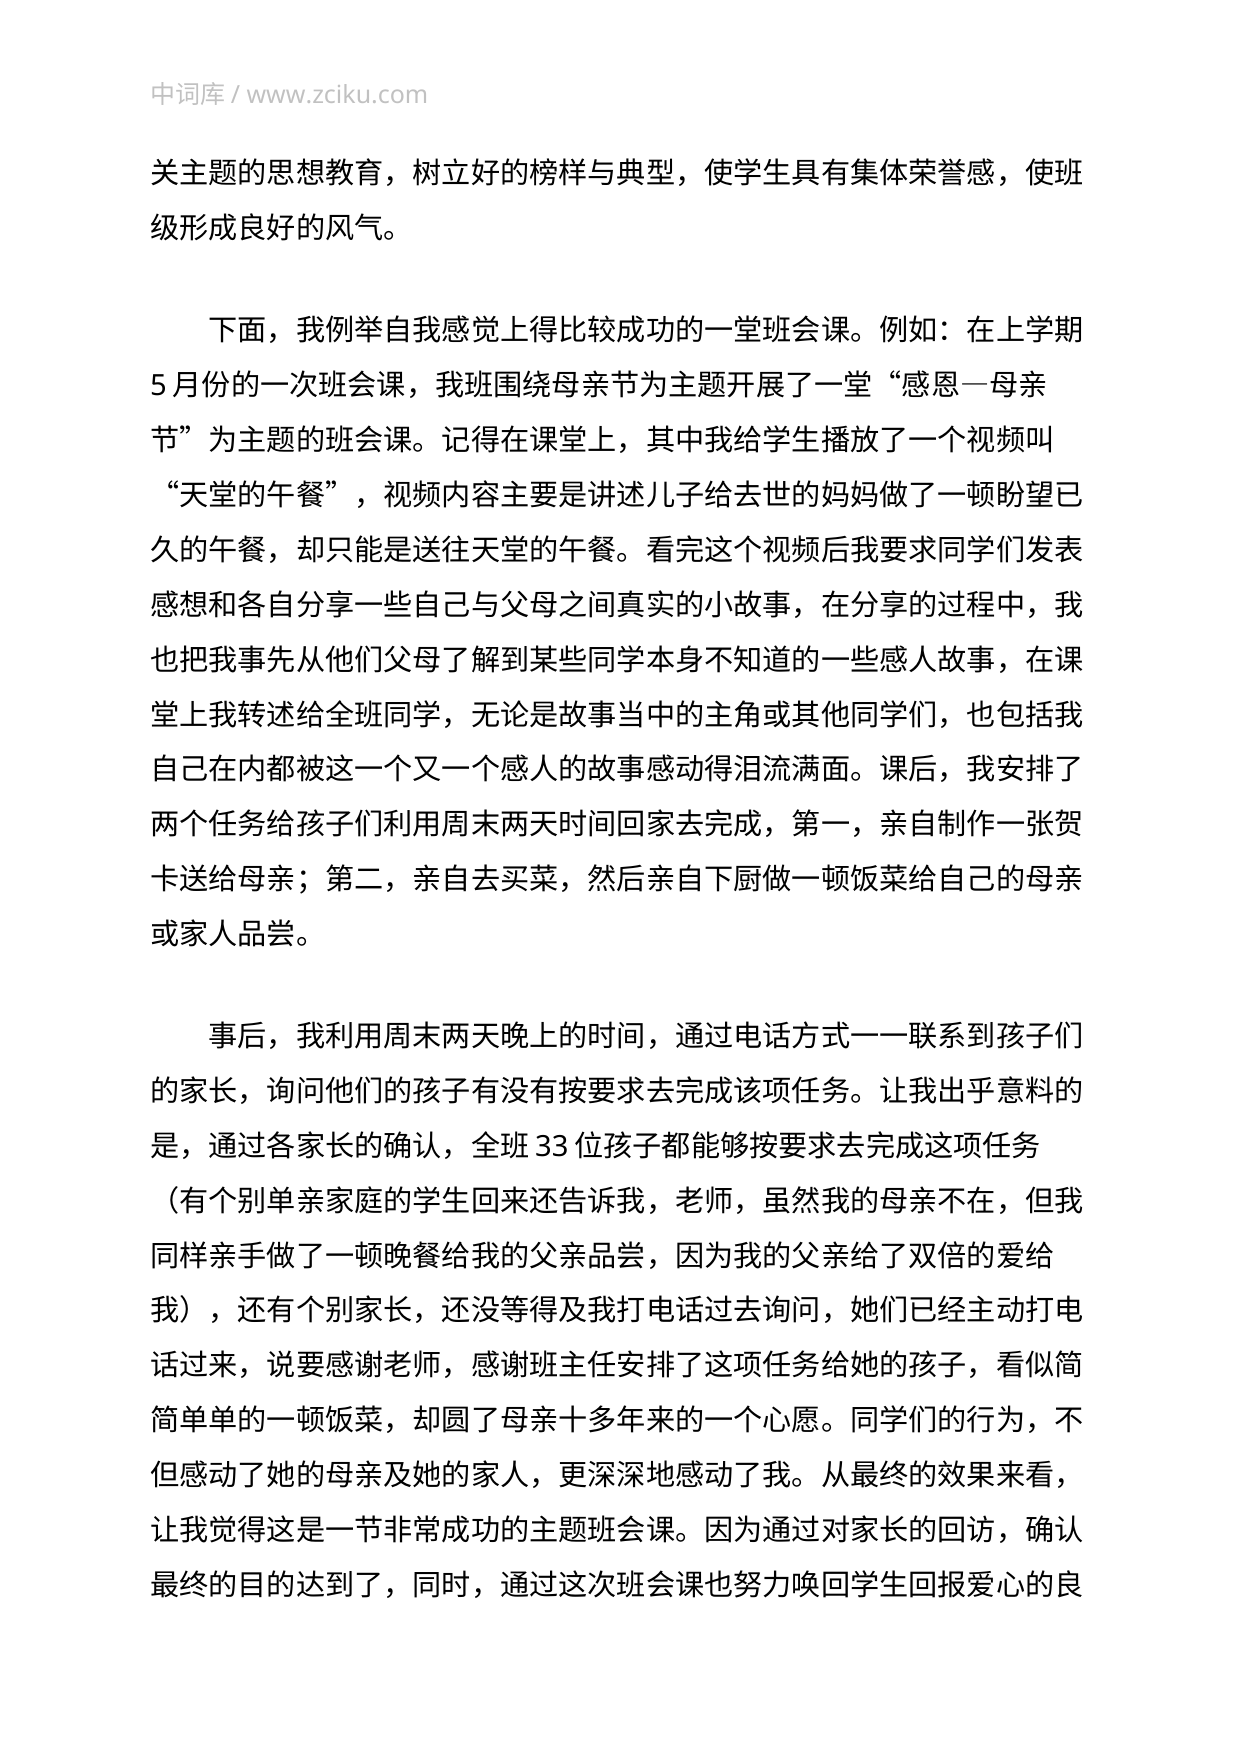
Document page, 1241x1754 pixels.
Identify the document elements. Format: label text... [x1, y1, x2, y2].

text 下面，我例举自我感觉上得比较成功的一堂班会课。例如：在上学期5月份的一次班会课，我班围绕母亲节为主题开展了一堂“感恩—母亲节”为主题的班会课。记得在课堂上，其中我给学生播放了一个视频叫“天堂的午餐”，视频内容主要是讲述儿子给去世的妈妈做了一顿盼望已久的午餐，却只能是送往天堂的午餐。看完这个视频后我要求同学们发表感想和各自分享一些自己与父母之间真实的小故事，在分享的过程中，我也把我事先从他们父母了解到某些同学本身不知道的一些感人故事，在课堂上我转述给全班同学，无论是故事当中的主角或其他同学们，也包括我自己在内都被这一个又一个感人的故事感动得泪流满面。课后，我安排了两个任务给孩子们利用周末两天时间回家去完成，第一，亲自制作一张贺卡送给母亲；第二，亲自去买菜，然后亲自下厨做一顿饭菜给自己的母亲或家人品尝。 [150, 307, 1090, 953]
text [150, 1012, 1090, 1604]
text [150, 150, 1090, 247]
